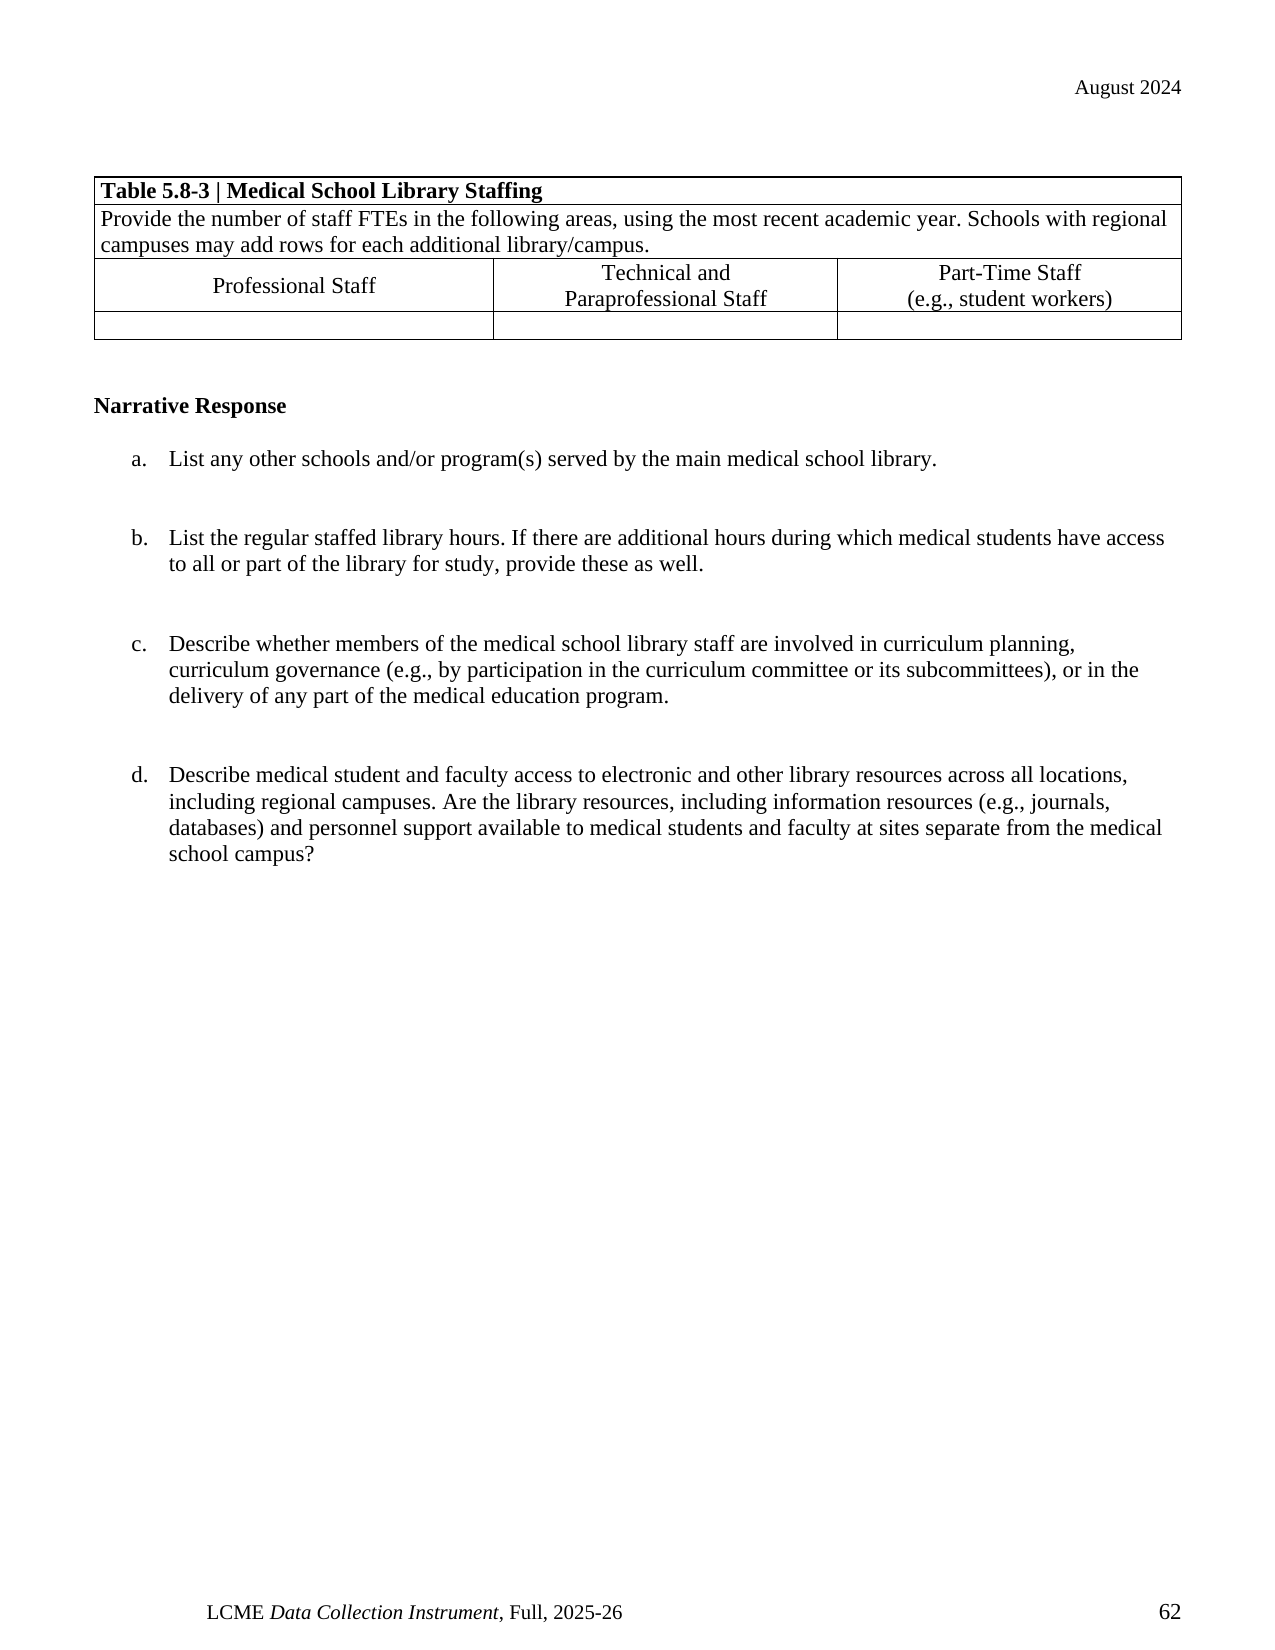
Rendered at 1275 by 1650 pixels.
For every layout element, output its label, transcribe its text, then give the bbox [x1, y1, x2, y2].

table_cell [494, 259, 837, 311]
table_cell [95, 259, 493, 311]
text d. Describe medical student and faculty access to electronic and other library resources across all locations, including regional campuses. Are the library resources, including information resources (e.g., journals, databases) and personnel support available to medical students and faculty at sites separate from the medical school campus? [131, 761, 1181, 867]
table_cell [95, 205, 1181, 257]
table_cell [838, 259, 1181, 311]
text a. List any other schools and/or program(s) served by the main medical school library. [131, 445, 1181, 471]
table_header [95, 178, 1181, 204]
text c. Describe whether members of the medical school library staff are involved in curriculum planning, curriculum governance (e.g., by participation in the curriculum committee or its subcommittees), or in the delivery of any part of the medical education program. [131, 629, 1181, 709]
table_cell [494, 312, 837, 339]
subtitle Narrative Response [94, 392, 1181, 419]
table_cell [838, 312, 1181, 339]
text b. List the regular staffed library hours. If there are additional hours during which medical students have access to all or part of the library for study, provide these as well. [131, 524, 1181, 577]
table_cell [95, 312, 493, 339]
